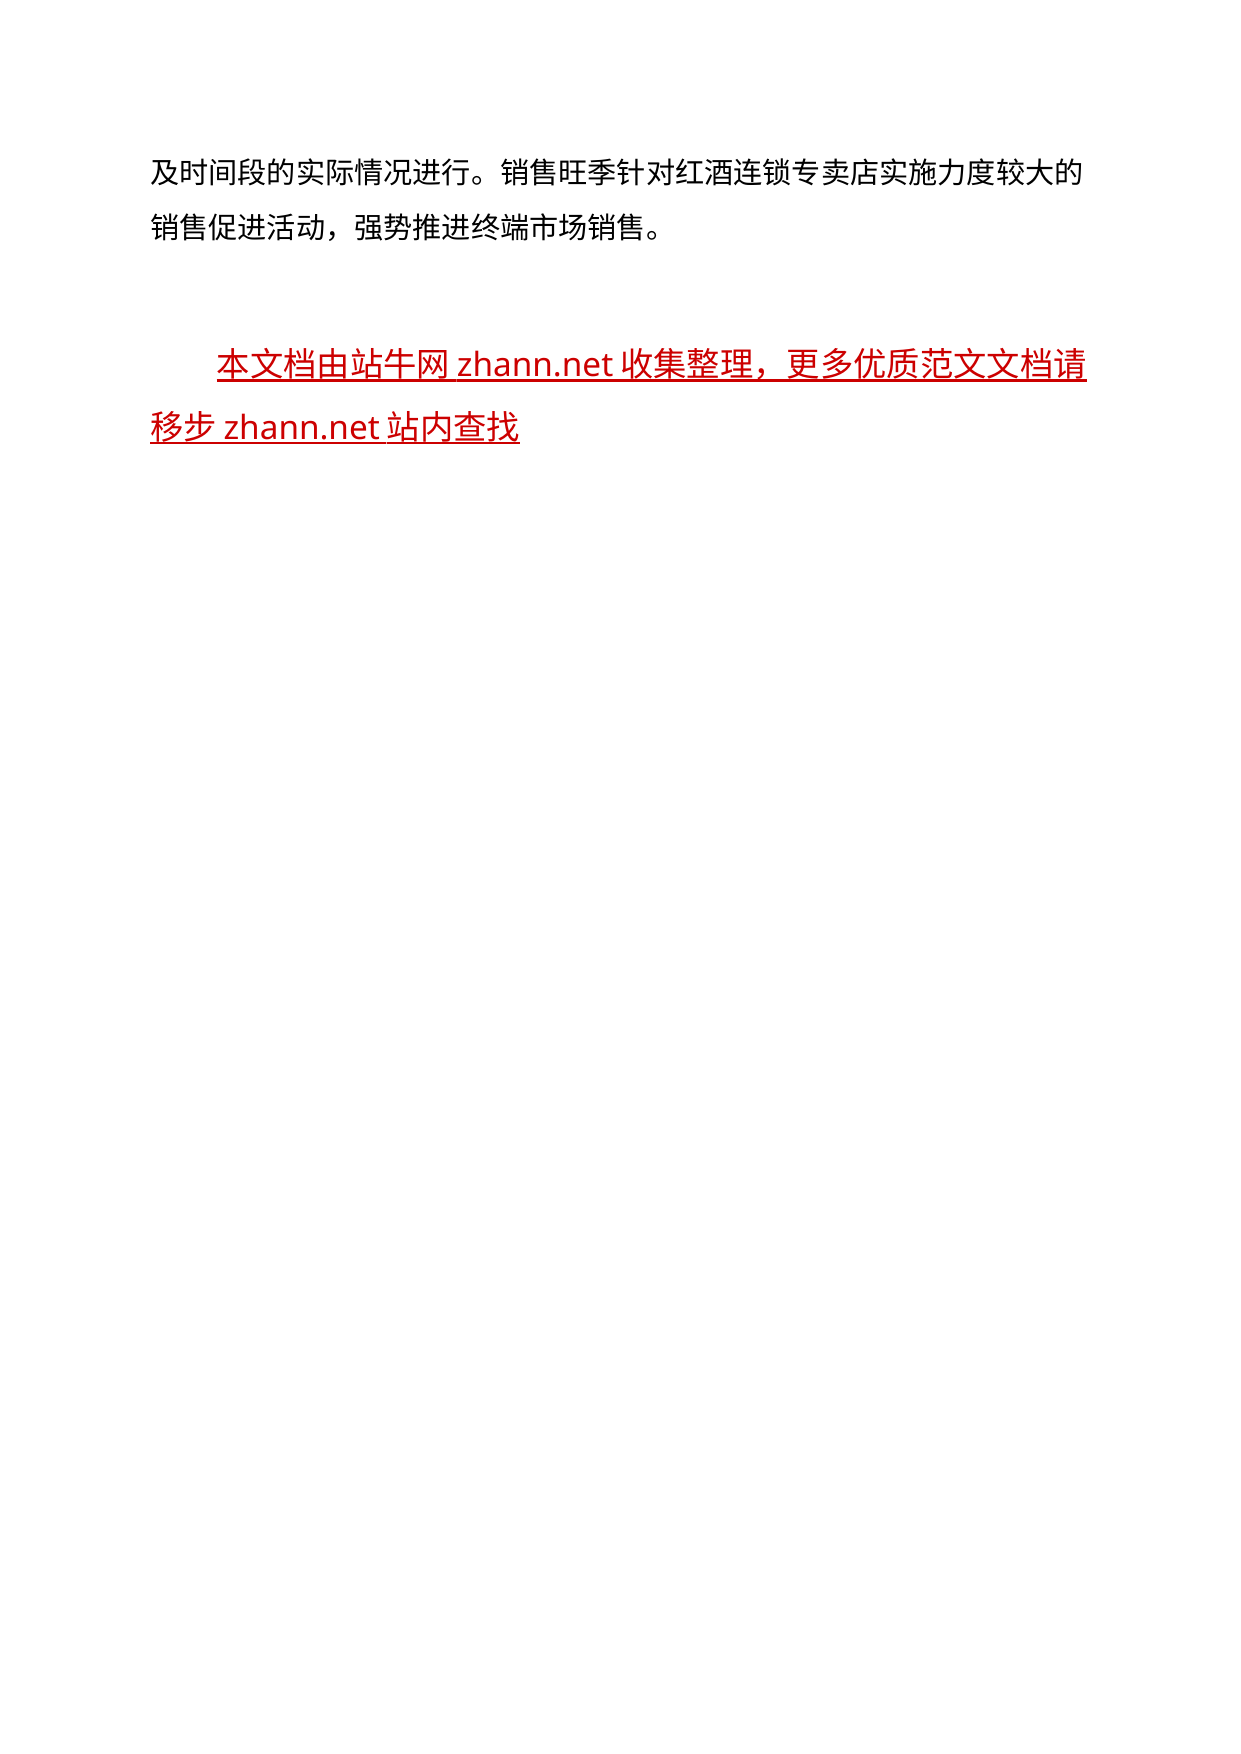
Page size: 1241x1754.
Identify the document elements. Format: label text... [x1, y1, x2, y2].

text 本文档由站牛网zhann.net收集整理，更多优质范文文档请移步zhann.net站内查找 [150, 338, 1090, 449]
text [150, 150, 1090, 247]
